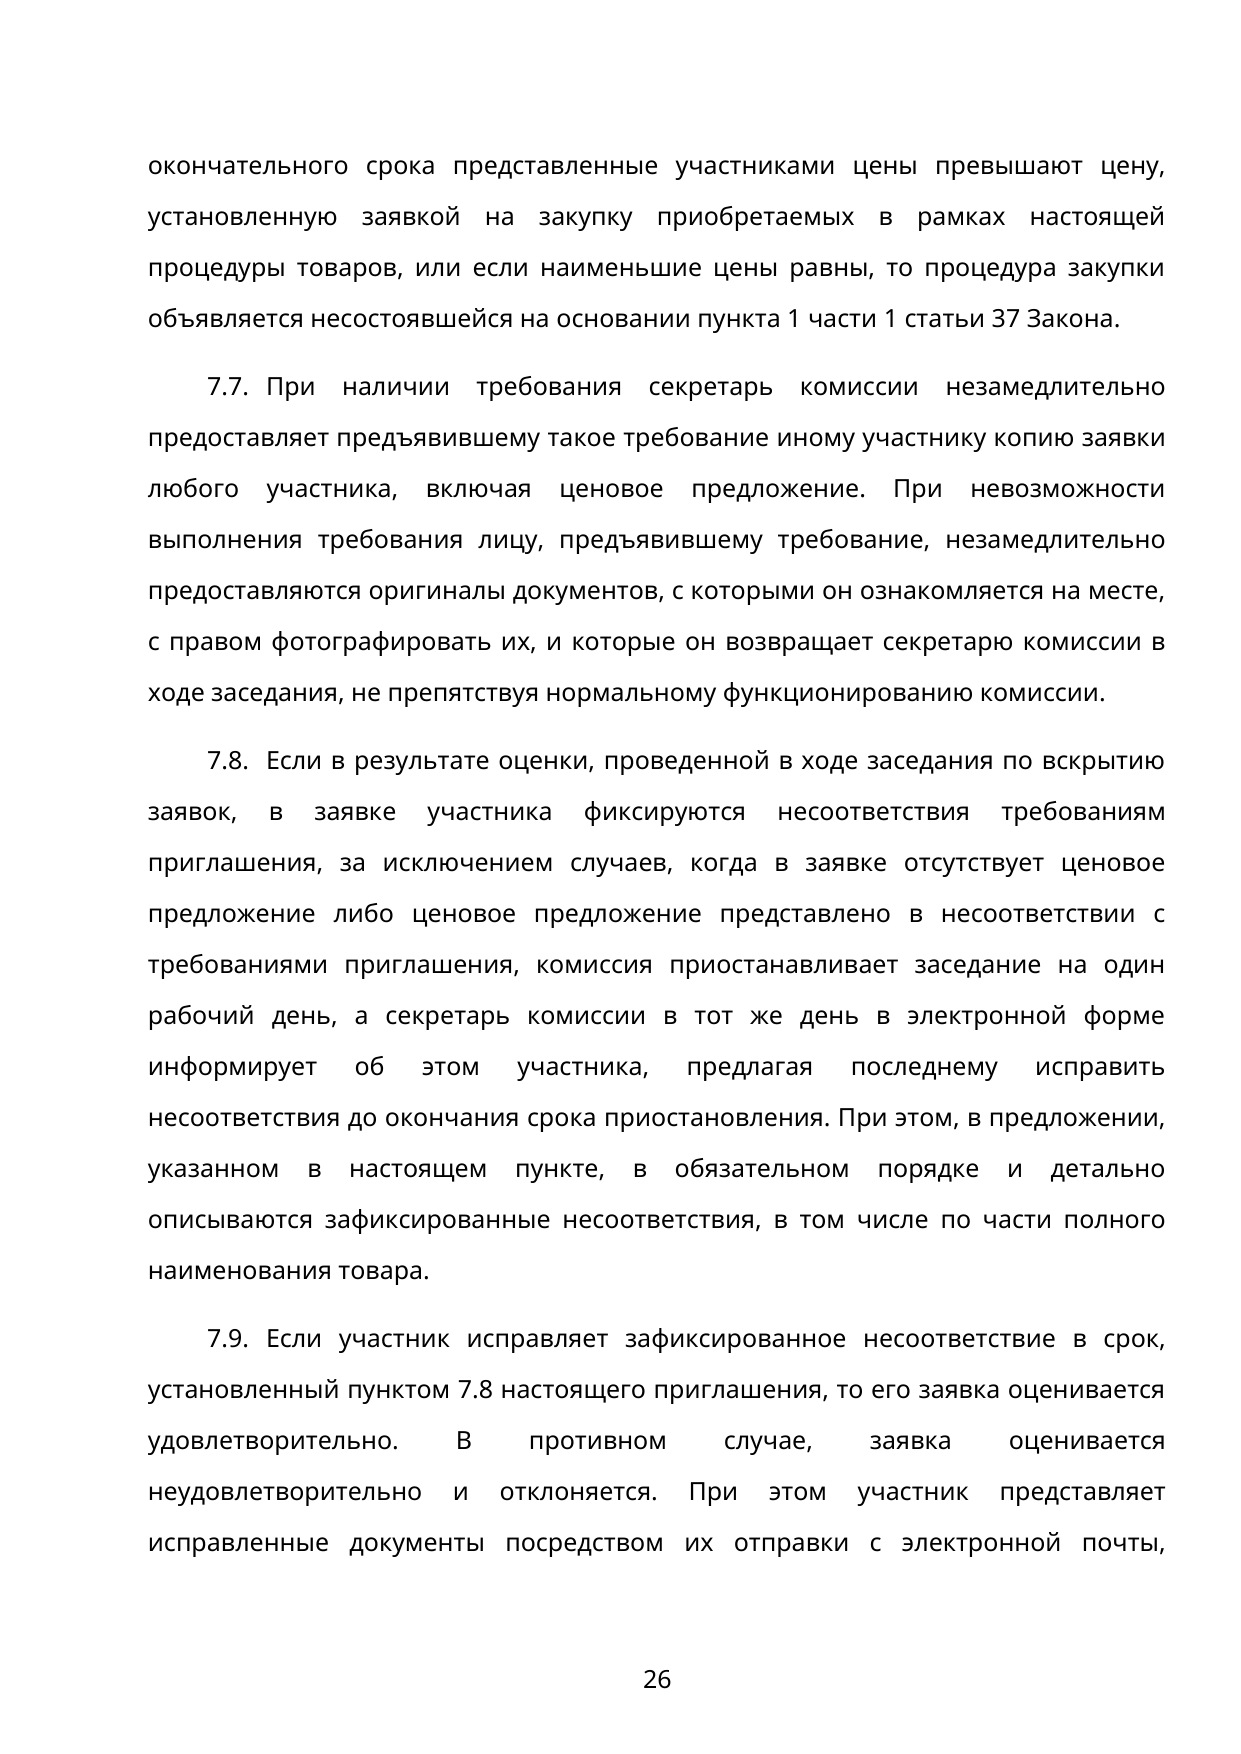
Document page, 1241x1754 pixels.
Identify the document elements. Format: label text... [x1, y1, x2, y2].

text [148, 148, 1167, 335]
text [148, 1321, 1167, 1559]
text 7.7. При наличии требования секретарь комиссии незамедлительно предоставляет предъявившему такое требование иному участнику копию заявки любого участника, включая ценовое предложение. При невозможности выполнения требования лицу, предъявившему требование, незамедлительно предоставляются оригиналы документов, с которыми он ознакомляется на месте, с правом фотографировать их, и которые он возвращает секретарю комиссии в ходе заседания, не препятствуя нормальному функционированию комиссии. [148, 368, 1167, 709]
text 7.8. Если в результате оценки, проведенной в ходе заседания по вскрытию заявок, в заявке участника фиксируются несоответствия требованиям приглашения, за исключением случаев, когда в заявке отсутствует ценовое предложение либо ценовое предложение представлено в несоответствии с требованиями приглашения, комиссия приостанавливает заседание на один рабочий день, а секретарь комиссии в тот же день в электронной форме информирует об этом участника, предлагая последнему исправить несоответствия до окончания срока приостановления. При этом, в предложении, указанном в настоящем пункте, в обязательном порядке и детально описываются зафиксированные несоответствия, в том числе по части полного наименования товара. [148, 742, 1167, 1287]
